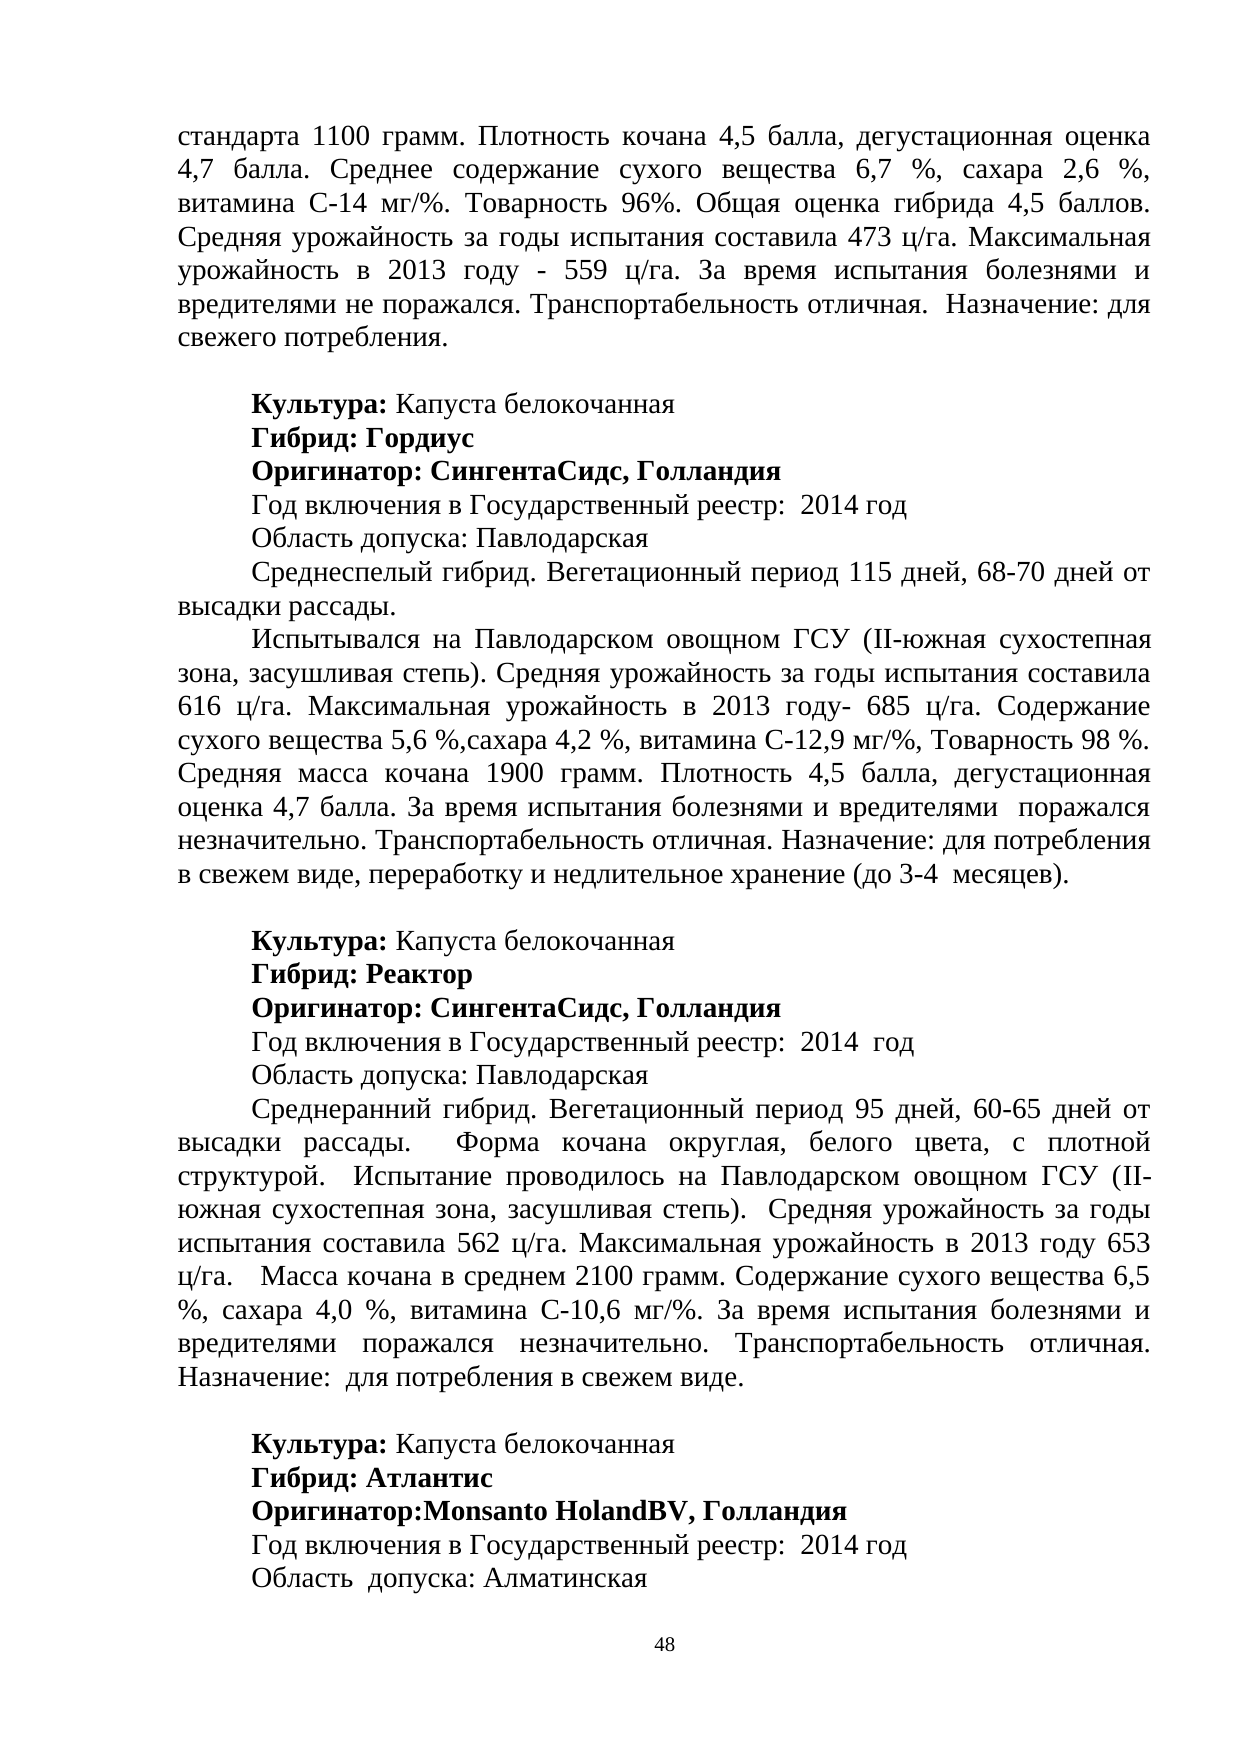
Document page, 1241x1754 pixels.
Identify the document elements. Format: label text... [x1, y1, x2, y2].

text Оригинатор: СингентаСидс, Голландия [177, 453, 1152, 487]
text Гибрид: Атлантис [177, 1460, 1152, 1493]
text Год включения в Государственный реестр: 2014 год [177, 1024, 1152, 1057]
text Культура: Капуста белокочанная [177, 923, 1152, 957]
text Оригинатор:Monsanto HolandBV, Голландия [177, 1493, 1152, 1527]
text Область допуска: Алматинская [177, 1560, 1152, 1594]
text Культура: Капуста белокочанная [177, 1426, 1152, 1460]
text Гибрид: Гордиус [177, 420, 1152, 453]
text Оригинатор: СингентаСидс, Голландия [177, 990, 1152, 1024]
text Год включения в Государственный реестр: 2014 год [177, 487, 1152, 521]
text Гибрид: Реактор [177, 957, 1152, 990]
text Год включения в Государственный реестр: 2014 год [177, 1527, 1152, 1560]
text Среднеспелый гибрид. Вегетационный период 115 дней, 68-70 дней от высадки рассады. [177, 554, 1152, 621]
text Испытывался на Павлодарском овощном ГСУ (II-южная сухостепная зона, засушливая степь). Средняя урожайность за годы испытания составила 616 ц/га. Максимальная урожайность в 2013 году- 685 ц/га. Содержание сухого вещества 5,6 %,сахара 4,2 %, витамина С-12,9 мг/%, Товарность 98 %. Средняя масса кочана 1900 грамм. Плотность 4,5 балла, дегустационная оценка 4,7 балла. За время испытания болезнями и вредителями поражался незначительно. Транспортабельность отличная. Назначение: для потребления в свежем виде, переработку и недлительное хранение (до 3-4 месяцев). [177, 621, 1152, 889]
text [177, 118, 1152, 353]
text Среднеранний гибрид. Вегетационный период 95 дней, 60-65 дней от высадки рассады. Форма кочана округлая, белого цвета, с плотной структурой. Испытание проводилось на Павлодарском овощном ГСУ (II-южная сухостепная зона, засушливая степь). Средняя урожайность за годы испытания составила 562 ц/га. Максимальная урожайность в 2013 году 653 ц/га. Масса кочана в среднем 2100 грамм. Содержание сухого вещества 6,5 %, сахара 4,0 %, витамина С-10,6 мг/%. За время испытания болезнями и вредителями поражался незначительно. Транспортабельность отличная. Назначение: для потребления в свежем виде. [177, 1091, 1152, 1393]
text Область допуска: Павлодарская [177, 1057, 1152, 1091]
text Область допуска: Павлодарская [177, 521, 1152, 554]
text Культура: Капуста белокочанная [177, 386, 1152, 420]
